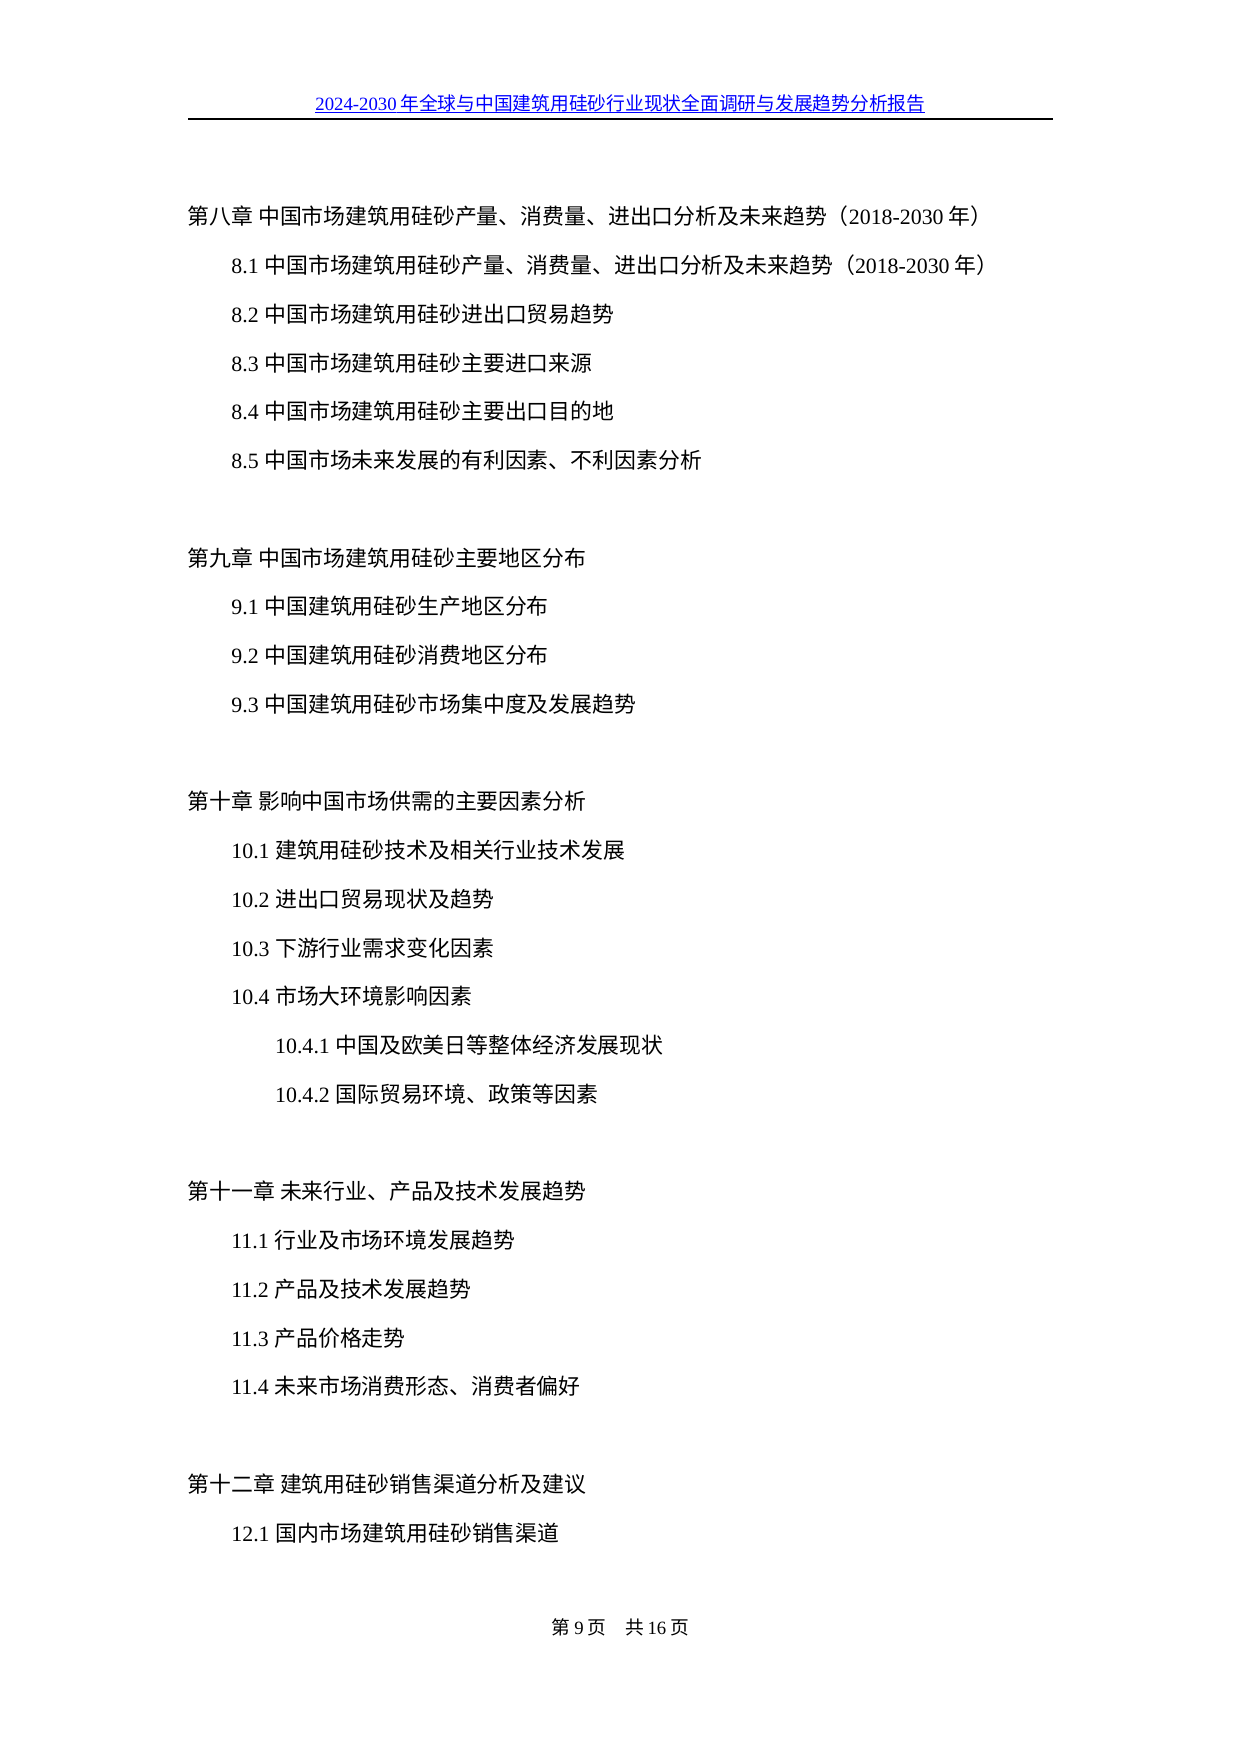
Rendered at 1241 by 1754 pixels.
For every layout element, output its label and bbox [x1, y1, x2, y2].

text [187, 150, 1053, 1548]
